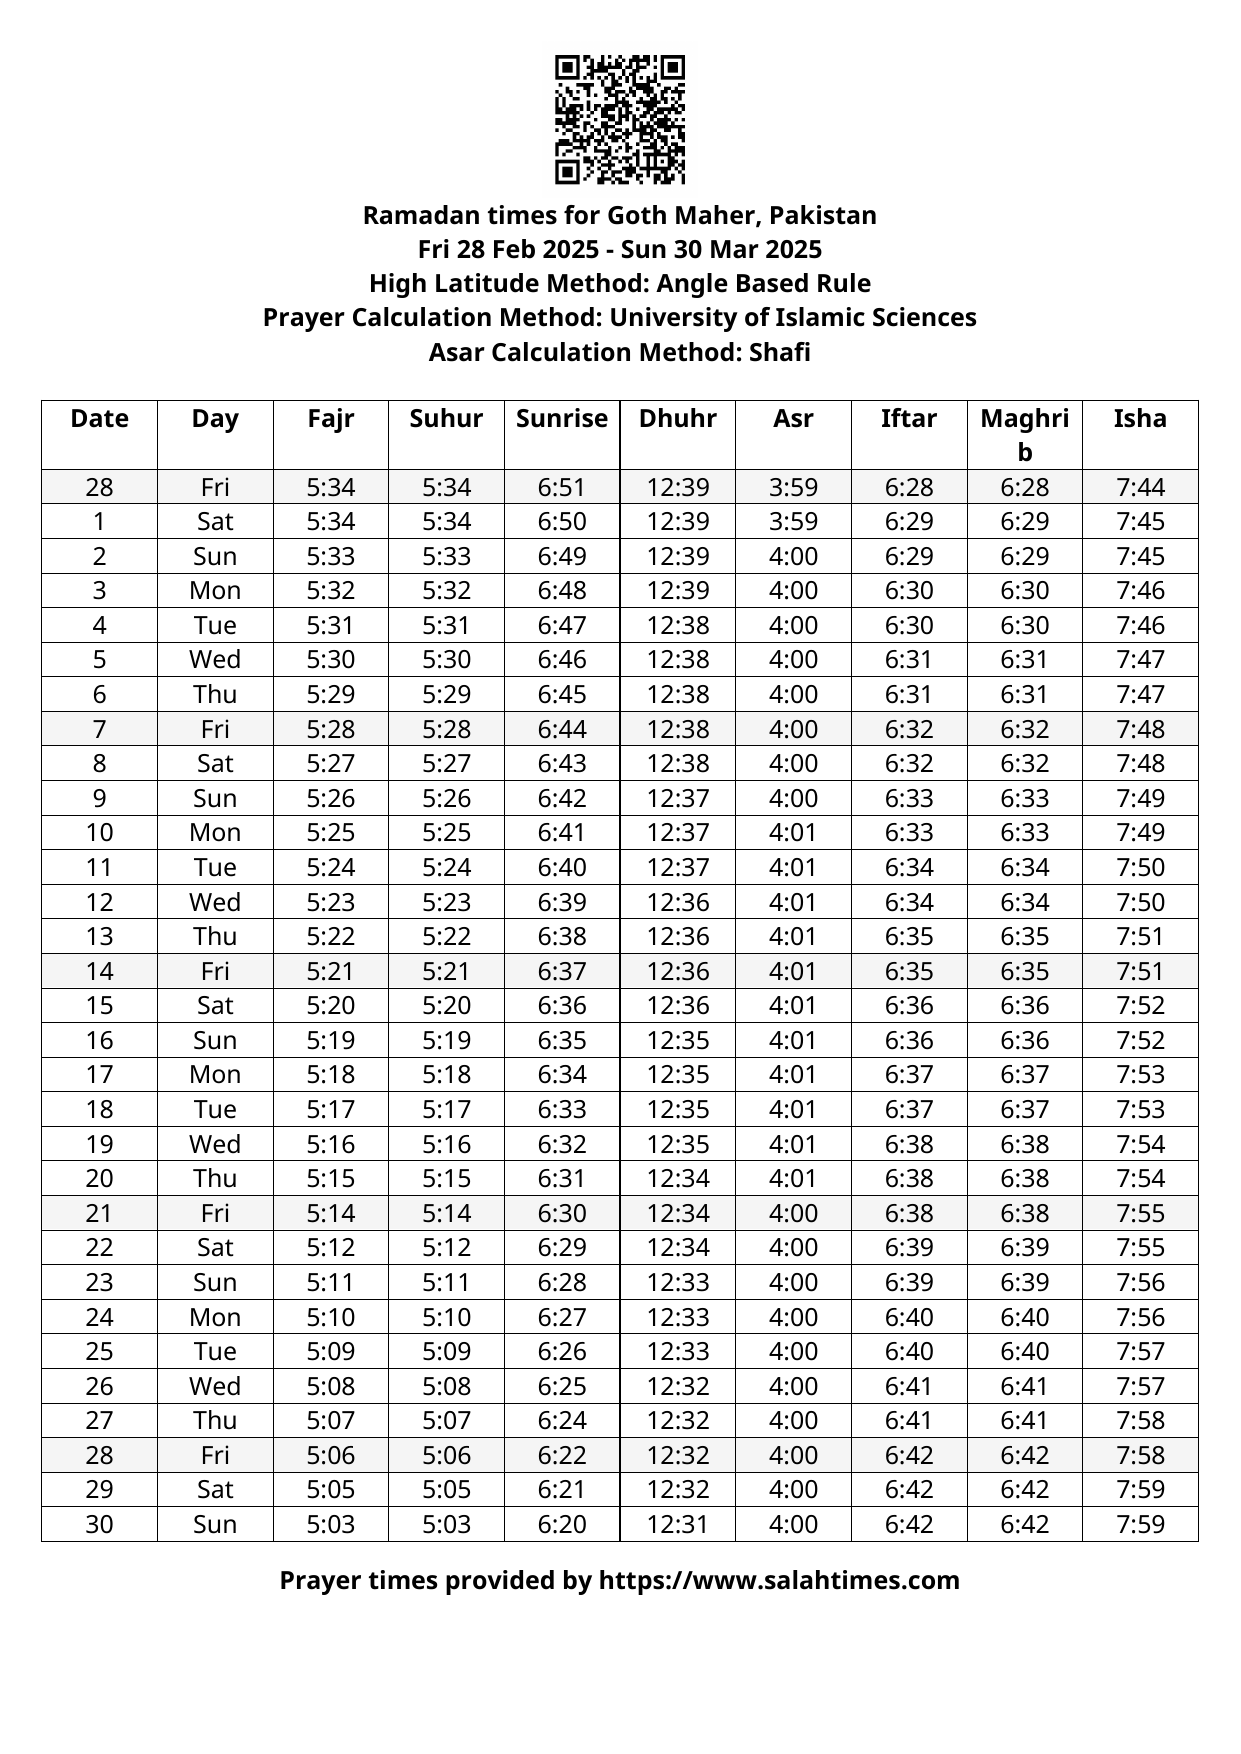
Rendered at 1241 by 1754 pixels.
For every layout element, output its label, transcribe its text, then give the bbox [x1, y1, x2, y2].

table_cell Sat [158, 989, 273, 1022]
table_cell 12:36 [621, 885, 735, 918]
table_cell 5:29 [274, 677, 388, 711]
table_cell 7:56 [1083, 1265, 1198, 1299]
table_cell 6:34 [968, 885, 1082, 918]
table_cell 19 [42, 1127, 157, 1160]
table_cell 6:32 [852, 712, 967, 745]
table_header Maghrib [968, 401, 1082, 469]
table_cell 12:37 [621, 850, 735, 884]
table_cell 28 [42, 470, 157, 503]
table_cell 7:54 [1083, 1161, 1198, 1195]
table_cell 7:58 [1083, 1404, 1198, 1437]
table_cell 7:47 [1083, 677, 1198, 711]
table_cell 5:24 [389, 850, 504, 884]
table_cell 5:30 [274, 643, 388, 676]
table_cell 6:33 [968, 816, 1082, 849]
table_cell 7:52 [1083, 1023, 1198, 1057]
table_cell Sun [158, 1507, 273, 1541]
table_cell 11 [42, 850, 157, 884]
table_cell 6:32 [505, 1127, 619, 1160]
table_cell 26 [42, 1369, 157, 1402]
table_cell 4:01 [736, 816, 851, 849]
table_cell 6:29 [852, 539, 967, 572]
table_cell 7:57 [1083, 1369, 1198, 1402]
text Fri 28 Feb 2025 - Sun 30 Mar 2025 [42, 232, 1198, 266]
table_cell 6:43 [505, 746, 619, 780]
table_cell 12:36 [621, 954, 735, 987]
table_cell 5:19 [389, 1023, 504, 1057]
table_cell Fri [158, 954, 273, 987]
table_cell 5 [42, 643, 157, 676]
table_cell 12:35 [621, 1127, 735, 1160]
table_cell 5:14 [274, 1196, 388, 1229]
table_cell 5:12 [274, 1231, 388, 1264]
table_cell 5:03 [389, 1507, 504, 1541]
table_cell 29 [42, 1473, 157, 1506]
table_cell Mon [158, 1058, 273, 1091]
table_cell 12:31 [621, 1507, 735, 1541]
table_cell 4:01 [736, 1058, 851, 1091]
table_cell 5:05 [389, 1473, 504, 1506]
table_cell 6:37 [852, 1058, 967, 1091]
table_cell 7:44 [1083, 470, 1198, 503]
table_cell 6:32 [852, 746, 967, 780]
table_cell Sat [158, 504, 273, 538]
table_cell 3:59 [736, 504, 851, 538]
table_header Iftar [852, 401, 967, 469]
table_cell Thu [158, 1161, 273, 1195]
table_cell 6:35 [505, 1023, 619, 1057]
table_cell 30 [42, 1507, 157, 1541]
table_cell 27 [42, 1404, 157, 1437]
table_cell 12:39 [621, 539, 735, 572]
table_cell 5:08 [389, 1369, 504, 1402]
table_cell 7:49 [1083, 816, 1198, 849]
table_cell 6:42 [852, 1507, 967, 1541]
table_cell 5:10 [389, 1300, 504, 1333]
table_cell 4:00 [736, 1507, 851, 1541]
table_cell 7:57 [1083, 1334, 1198, 1368]
table_cell 7:56 [1083, 1300, 1198, 1333]
table_cell 7:46 [1083, 608, 1198, 642]
table_cell 6:42 [852, 1473, 967, 1506]
table_cell 6:26 [505, 1334, 619, 1368]
table_cell 7:55 [1083, 1231, 1198, 1264]
table_cell 12:32 [621, 1473, 735, 1506]
table_cell 13 [42, 919, 157, 953]
table_cell 7:45 [1083, 539, 1198, 572]
table_cell 23 [42, 1265, 157, 1299]
table_cell 6:35 [968, 954, 1082, 987]
table_cell 5:32 [389, 574, 504, 607]
table_cell 6:31 [505, 1161, 619, 1195]
table_cell 5:27 [274, 746, 388, 780]
table_cell 6:38 [852, 1196, 967, 1229]
table_cell 6:41 [968, 1404, 1082, 1437]
table_cell 12:33 [621, 1334, 735, 1368]
table_cell 6:25 [505, 1369, 619, 1402]
table_cell 5:23 [389, 885, 504, 918]
table_cell 6:29 [852, 504, 967, 538]
table_cell Tue [158, 1334, 273, 1368]
table_cell Sun [158, 781, 273, 814]
table_cell 6:33 [968, 781, 1082, 814]
table_cell 4:00 [736, 574, 851, 607]
table_cell 5:32 [274, 574, 388, 607]
table_cell 2 [42, 539, 157, 572]
table_cell 7:59 [1083, 1473, 1198, 1506]
table_cell 6:42 [968, 1473, 1082, 1506]
table_cell 12:33 [621, 1265, 735, 1299]
table_cell 6:36 [505, 989, 619, 1022]
table_cell 6:42 [968, 1507, 1082, 1541]
table_cell 4:00 [736, 1404, 851, 1437]
table_cell 5:12 [389, 1231, 504, 1264]
table_cell 4:01 [736, 1127, 851, 1160]
table_cell 12:39 [621, 574, 735, 607]
table_cell Fri [158, 712, 273, 745]
table_cell 6:46 [505, 643, 619, 676]
table_cell 5:28 [274, 712, 388, 745]
table_header Fajr [274, 401, 388, 469]
table_cell 12:33 [621, 1300, 735, 1333]
table_header Dhuhr [621, 401, 735, 469]
table_cell Tue [158, 608, 273, 642]
table_cell 6:37 [968, 1058, 1082, 1091]
table_cell Wed [158, 1127, 273, 1160]
table_cell Mon [158, 574, 273, 607]
table_cell 6:30 [968, 608, 1082, 642]
table_cell 7:48 [1083, 712, 1198, 745]
table_cell 6:48 [505, 574, 619, 607]
table_cell Thu [158, 1404, 273, 1437]
table_cell 12:34 [621, 1196, 735, 1229]
table_cell 5:17 [389, 1092, 504, 1126]
table_cell 12:38 [621, 608, 735, 642]
table_cell 6:24 [505, 1404, 619, 1437]
table_header Sunrise [505, 401, 619, 469]
table_cell 12:36 [621, 919, 735, 953]
table_cell 6:35 [852, 919, 967, 953]
table_cell 5:05 [274, 1473, 388, 1506]
table_cell 4:01 [736, 989, 851, 1022]
table_header Suhur [389, 401, 504, 469]
table_cell 4:01 [736, 1023, 851, 1057]
table_cell 4:01 [736, 1161, 851, 1195]
table_cell 6:45 [505, 677, 619, 711]
table_cell 9 [42, 781, 157, 814]
table_cell 7:48 [1083, 746, 1198, 780]
table_cell 5:06 [389, 1438, 504, 1472]
table_cell 6:29 [968, 504, 1082, 538]
table_cell 6:22 [505, 1438, 619, 1472]
table_cell 4:01 [736, 1092, 851, 1126]
table_cell Mon [158, 816, 273, 849]
table_cell Sat [158, 1473, 273, 1506]
table_cell 5:25 [389, 816, 504, 849]
table_cell 6:38 [968, 1161, 1082, 1195]
table_cell 6:20 [505, 1507, 619, 1541]
table_cell 4:01 [736, 850, 851, 884]
table_cell 5:15 [274, 1161, 388, 1195]
table_cell 6:41 [968, 1369, 1082, 1402]
table_cell 7:53 [1083, 1092, 1198, 1126]
table_cell 12:36 [621, 989, 735, 1022]
table_cell 7:58 [1083, 1438, 1198, 1472]
table_cell 12:38 [621, 643, 735, 676]
table_cell 8 [42, 746, 157, 780]
table_cell 5:21 [389, 954, 504, 987]
table_cell 5:06 [274, 1438, 388, 1472]
table_cell 4:00 [736, 1334, 851, 1368]
table_cell 7:50 [1083, 850, 1198, 884]
table_cell 6:39 [852, 1231, 967, 1264]
text Prayer Calculation Method: University of Islamic Sciences [42, 300, 1198, 334]
table_cell 4:00 [736, 643, 851, 676]
table_cell 6 [42, 677, 157, 711]
table_cell 7:52 [1083, 989, 1198, 1022]
table_cell 3:59 [736, 470, 851, 503]
table_cell 5:33 [389, 539, 504, 572]
table_cell Sat [158, 746, 273, 780]
table_cell 4:00 [736, 1196, 851, 1229]
table_cell 6:31 [852, 677, 967, 711]
table_cell 6:44 [505, 712, 619, 745]
table_cell 6:36 [968, 1023, 1082, 1057]
table_cell 6:35 [968, 919, 1082, 953]
table_cell 28 [42, 1438, 157, 1472]
table_cell 6:34 [968, 850, 1082, 884]
table_cell 7:46 [1083, 574, 1198, 607]
table_cell 24 [42, 1300, 157, 1333]
table_cell 5:27 [389, 746, 504, 780]
table_cell 6:41 [852, 1404, 967, 1437]
table_cell 4:00 [736, 781, 851, 814]
table_cell Mon [158, 1300, 273, 1333]
table_cell 4:00 [736, 1438, 851, 1472]
table_cell 7:53 [1083, 1058, 1198, 1091]
table_cell 5:11 [389, 1265, 504, 1299]
table_cell 4 [42, 608, 157, 642]
table_cell 6:35 [852, 954, 967, 987]
table_cell 5:17 [274, 1092, 388, 1126]
table_cell Sun [158, 1265, 273, 1299]
table_cell Wed [158, 1369, 273, 1402]
table_cell 6:30 [852, 608, 967, 642]
table_cell 6:38 [852, 1161, 967, 1195]
table_cell 7:51 [1083, 954, 1198, 987]
table_cell 6:39 [852, 1265, 967, 1299]
table_cell 12:34 [621, 1231, 735, 1264]
table_cell 15 [42, 989, 157, 1022]
table_cell 6:27 [505, 1300, 619, 1333]
table_cell 5:25 [274, 816, 388, 849]
table_cell 5:23 [274, 885, 388, 918]
table_cell Sun [158, 539, 273, 572]
table_cell 6:38 [505, 919, 619, 953]
table_cell 6:31 [852, 643, 967, 676]
table_cell 6:34 [852, 885, 967, 918]
table_cell 5:22 [389, 919, 504, 953]
table_header Date [42, 401, 157, 469]
table_cell 6:39 [505, 885, 619, 918]
table_cell 21 [42, 1196, 157, 1229]
table_cell 4:00 [736, 1369, 851, 1402]
table_cell 6:30 [505, 1196, 619, 1229]
table_cell 5:29 [389, 677, 504, 711]
table_cell 5:34 [389, 470, 504, 503]
table_cell 6:40 [968, 1334, 1082, 1368]
picture [542, 41, 699, 198]
table_cell 6:21 [505, 1473, 619, 1506]
table_cell 4:01 [736, 919, 851, 953]
table_cell 5:19 [274, 1023, 388, 1057]
table_cell 12:37 [621, 781, 735, 814]
table_cell 6:38 [968, 1127, 1082, 1160]
table_cell 5:15 [389, 1161, 504, 1195]
table_cell Thu [158, 919, 273, 953]
table_cell 5:07 [389, 1404, 504, 1437]
table_cell 5:09 [389, 1334, 504, 1368]
table_cell 5:34 [274, 470, 388, 503]
table_cell 6:31 [968, 643, 1082, 676]
table_cell 12:39 [621, 504, 735, 538]
table_cell 5:26 [389, 781, 504, 814]
table_cell 6:42 [852, 1438, 967, 1472]
table_cell 6:28 [505, 1265, 619, 1299]
table_cell 6:33 [852, 781, 967, 814]
table_cell 12:32 [621, 1438, 735, 1472]
table_cell 5:16 [274, 1127, 388, 1160]
table_cell Wed [158, 885, 273, 918]
table_cell 5:21 [274, 954, 388, 987]
table_cell 7:50 [1083, 885, 1198, 918]
table_cell 20 [42, 1161, 157, 1195]
table_cell 22 [42, 1231, 157, 1264]
table_cell 6:39 [968, 1265, 1082, 1299]
table_cell 12:37 [621, 816, 735, 849]
table_cell 12 [42, 885, 157, 918]
table_cell 12:38 [621, 712, 735, 745]
table_cell 6:41 [505, 816, 619, 849]
table_cell 5:31 [274, 608, 388, 642]
table_cell 6:31 [968, 677, 1082, 711]
table_cell 6:29 [968, 539, 1082, 572]
text High Latitude Method: Angle Based Rule [42, 266, 1198, 300]
table_header Asr [736, 401, 851, 469]
table_cell Tue [158, 1092, 273, 1126]
table_cell 5:18 [389, 1058, 504, 1091]
table_cell 6:38 [968, 1196, 1082, 1229]
table_cell 6:51 [505, 470, 619, 503]
table_cell 5:16 [389, 1127, 504, 1160]
table_cell 6:32 [968, 746, 1082, 780]
table_cell 7:54 [1083, 1127, 1198, 1160]
table_cell 5:24 [274, 850, 388, 884]
table_cell 6:40 [852, 1334, 967, 1368]
table_header Day [158, 401, 273, 469]
table_cell 6:37 [852, 1092, 967, 1126]
table_cell 5:22 [274, 919, 388, 953]
table_cell Fri [158, 1438, 273, 1472]
table_cell 5:18 [274, 1058, 388, 1091]
table_cell 4:01 [736, 885, 851, 918]
table_cell 25 [42, 1334, 157, 1368]
table_cell Sat [158, 1231, 273, 1264]
table_cell 6:39 [968, 1231, 1082, 1264]
table_cell 5:09 [274, 1334, 388, 1368]
table_cell 5:34 [389, 504, 504, 538]
table_cell 12:38 [621, 677, 735, 711]
table_cell 17 [42, 1058, 157, 1091]
table_cell 5:03 [274, 1507, 388, 1541]
table_cell 5:34 [274, 504, 388, 538]
table_cell 6:33 [852, 816, 967, 849]
table_cell 6:40 [505, 850, 619, 884]
table_cell 6:36 [852, 1023, 967, 1057]
table_cell 6:33 [505, 1092, 619, 1126]
table_cell 6:37 [505, 954, 619, 987]
table_cell 6:34 [852, 850, 967, 884]
table_cell 7 [42, 712, 157, 745]
table_cell 6:34 [505, 1058, 619, 1091]
table_cell 12:34 [621, 1161, 735, 1195]
table_cell 3 [42, 574, 157, 607]
table_cell Sun [158, 1023, 273, 1057]
table_cell 1 [42, 504, 157, 538]
table_cell 6:30 [852, 574, 967, 607]
table_cell 5:07 [274, 1404, 388, 1437]
table_cell 10 [42, 816, 157, 849]
table_cell 6:36 [852, 989, 967, 1022]
table_cell 7:59 [1083, 1507, 1198, 1541]
table_header Isha [1083, 401, 1198, 469]
table_cell 4:00 [736, 677, 851, 711]
table_cell Thu [158, 677, 273, 711]
table_cell 4:00 [736, 712, 851, 745]
text Prayer times provided by https://www.salahtimes.com [42, 1563, 1198, 1597]
table_cell 4:00 [736, 1473, 851, 1506]
text Ramadan times for Goth Maher, Pakistan [42, 198, 1198, 232]
table_cell 6:40 [852, 1300, 967, 1333]
table_cell 12:35 [621, 1092, 735, 1126]
table_cell 12:39 [621, 470, 735, 503]
table_cell 4:00 [736, 1300, 851, 1333]
table_cell 5:11 [274, 1265, 388, 1299]
table_cell 6:28 [968, 470, 1082, 503]
table_cell 5:08 [274, 1369, 388, 1402]
table_cell 7:45 [1083, 504, 1198, 538]
table_cell 6:29 [505, 1231, 619, 1264]
table_cell 4:00 [736, 539, 851, 572]
table_cell 6:36 [968, 989, 1082, 1022]
table_cell 5:20 [389, 989, 504, 1022]
table_cell 12:32 [621, 1369, 735, 1402]
table_cell Tue [158, 850, 273, 884]
table_cell 4:00 [736, 746, 851, 780]
table_cell 6:32 [968, 712, 1082, 745]
table_cell 5:28 [389, 712, 504, 745]
table_cell 5:26 [274, 781, 388, 814]
table_cell 6:42 [505, 781, 619, 814]
table_cell 6:30 [968, 574, 1082, 607]
table_cell 6:40 [968, 1300, 1082, 1333]
table_cell 5:31 [389, 608, 504, 642]
table_cell 4:01 [736, 954, 851, 987]
table_cell 12:35 [621, 1058, 735, 1091]
table_cell 12:35 [621, 1023, 735, 1057]
table_cell 6:28 [852, 470, 967, 503]
table_cell 5:33 [274, 539, 388, 572]
table_cell 16 [42, 1023, 157, 1057]
table_cell Fri [158, 470, 273, 503]
table_cell 5:20 [274, 989, 388, 1022]
table_cell 5:14 [389, 1196, 504, 1229]
text Asar Calculation Method: Shafi [42, 334, 1198, 368]
table_cell 12:38 [621, 746, 735, 780]
table_cell 6:49 [505, 539, 619, 572]
table_cell Fri [158, 1196, 273, 1229]
table_cell 7:49 [1083, 781, 1198, 814]
table_cell 7:55 [1083, 1196, 1198, 1229]
table_cell Wed [158, 643, 273, 676]
table_cell 4:00 [736, 1265, 851, 1299]
table_cell 7:51 [1083, 919, 1198, 953]
table_cell 6:47 [505, 608, 619, 642]
table_cell 14 [42, 954, 157, 987]
table_cell 18 [42, 1092, 157, 1126]
table_cell 6:41 [852, 1369, 967, 1402]
table_cell 4:00 [736, 1231, 851, 1264]
table_cell 12:32 [621, 1404, 735, 1437]
table_cell 6:38 [852, 1127, 967, 1160]
table_cell 4:00 [736, 608, 851, 642]
table_cell 7:47 [1083, 643, 1198, 676]
table_cell 6:50 [505, 504, 619, 538]
table_cell 6:37 [968, 1092, 1082, 1126]
table_cell 6:42 [968, 1438, 1082, 1472]
table_cell 5:10 [274, 1300, 388, 1333]
table_cell 5:30 [389, 643, 504, 676]
